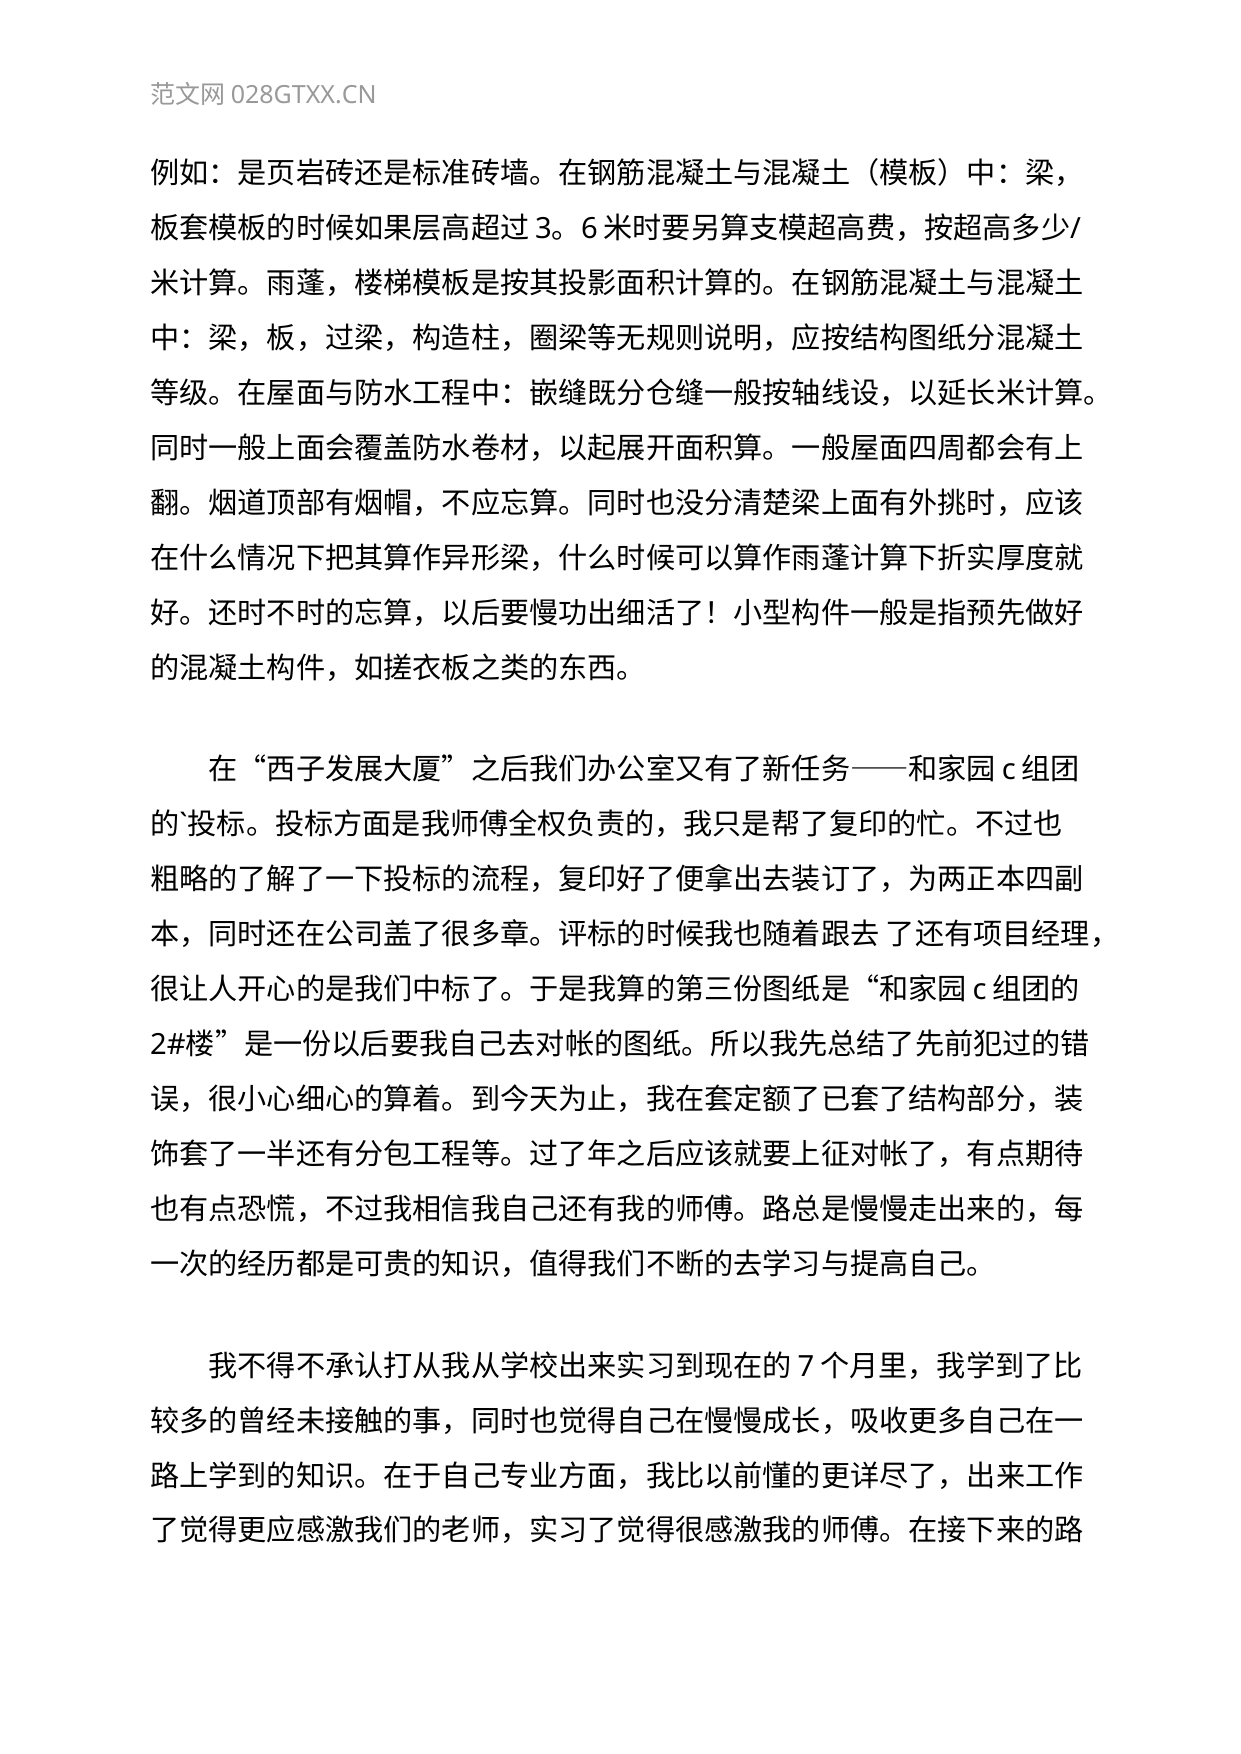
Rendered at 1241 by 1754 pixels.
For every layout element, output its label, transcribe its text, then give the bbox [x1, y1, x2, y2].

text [150, 1342, 1090, 1549]
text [150, 150, 1090, 686]
text 在“西子发展大厦”之后我们办公室又有了新任务——和家园c组团的`投标。投标方面是我师傅全权负责的，我只是帮了复印的忙。不过也粗略的了解了一下投标的流程，复印好了便拿出去装订了，为两正本四副本，同时还在公司盖了很多章。评标的时候我也随着跟去 了还有项目经理，很让人开心的是我们中标了。于是我算的第三份图纸是“和家园c组团的2#楼”是一份以后要我自己去对帐的图纸。所以我先总结了先前犯过的错误，很小心细心的算着。到今天为止，我在套定额了已套了结构部分，装饰套了一半还有分包工程等。过了年之后应该就要上征对帐了，有点期待也有点恐慌，不过我相信我自己还有我的师傅。路总是慢慢走出来的，每一次的经历都是可贵的知识，值得我们不断的去学习与提高自己。 [150, 746, 1090, 1283]
